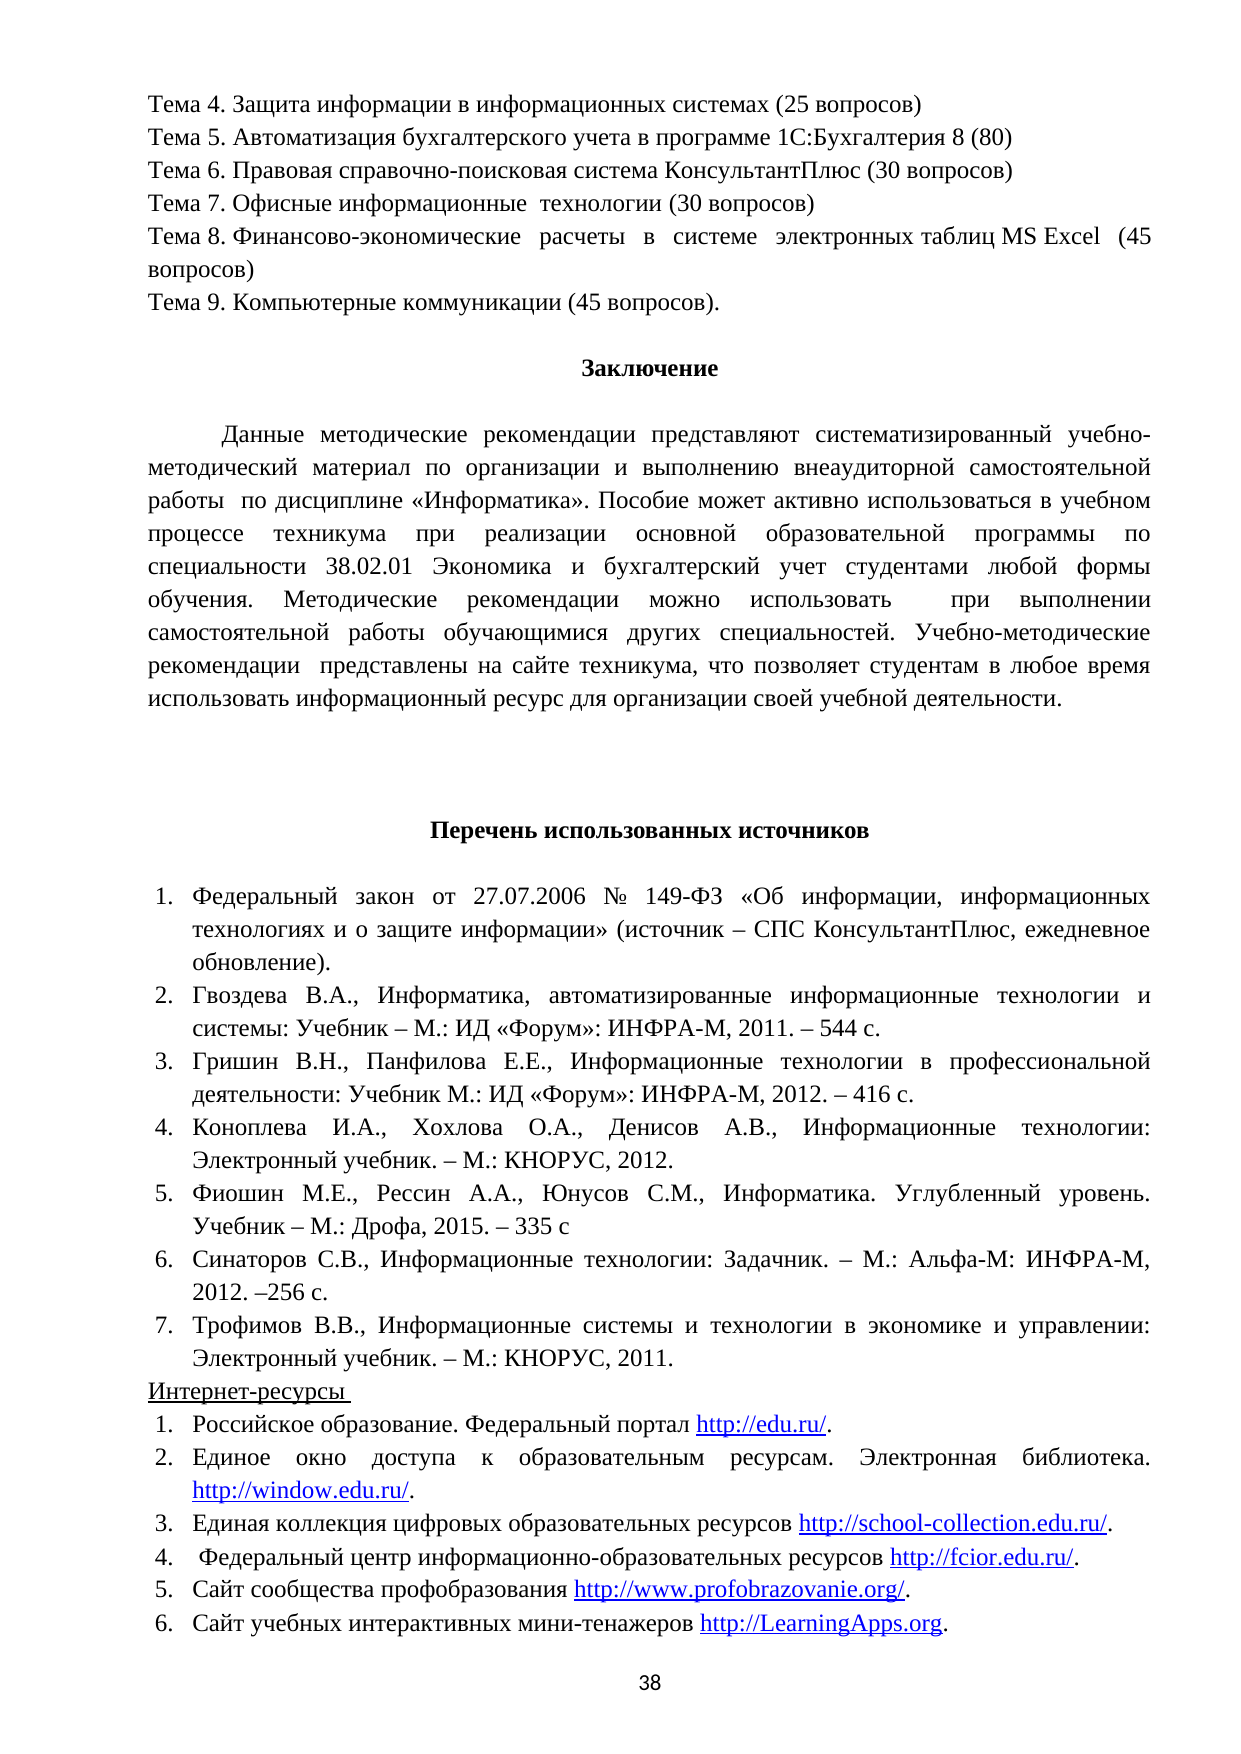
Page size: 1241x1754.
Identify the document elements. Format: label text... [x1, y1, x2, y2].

list Синаторов С.В., Информационные технологии: Задачник. – М.: Альфа-М: ИНФРА-М, 2012. –256 с. [154, 1244, 1152, 1306]
list Единое окно доступа к образовательным ресурсам. Электронная библиотека. http://window.edu.ru/. [154, 1442, 1152, 1504]
text Тема 5. Автоматизация бухгалтерского учета в программе 1С:Бухгалтерия 8 (80) [148, 122, 1152, 150]
list Гвоздева В.А., Информатика, автоматизированные информационные технологии и системы: Учебник – М.: ИД «Форум»: ИНФРА-М, 2011. – 544 с. [154, 980, 1152, 1042]
list Коноплева И.А., Хохлова О.А., Денисов А.В., Информационные технологии: Электронный учебник. – М.: КНОРУС, 2012. [154, 1112, 1152, 1174]
subtitle Заключение [148, 353, 1152, 382]
text Тема 6. Правовая справочно-поисковая система КонсультантПлюс (30 вопросов) [148, 155, 1152, 183]
text Тема 8. Финансово-экономические расчеты в системе электронных таблиц MS Excel (45 вопросов) [148, 221, 1152, 282]
list Федеральный закон от 27.07.2006 № 149-ФЗ «Об информации, информационных технологиях и о защите информации» (источник – СПС КонсультантПлюс, ежедневное обновление). [154, 881, 1152, 976]
list Сайт сообщества профобразования http://www.profobrazovanie.org/. [154, 1574, 1152, 1603]
list Сайт учебных интерактивных мини-тенажеров http://LearningApps.org. [154, 1608, 1152, 1636]
text Тема 4. Защита информации в информационных системах (25 вопросов) [148, 89, 1152, 117]
text Тема 7. Офисные информационные технологии (30 вопросов) [148, 188, 1152, 216]
subtitle Перечень использованных источников [148, 815, 1152, 844]
text Тема 9. Компьютерные коммуникации (45 вопросов). [148, 287, 1152, 316]
text Интернет-ресурсы [148, 1376, 1152, 1405]
list Федеральный центр информационно-образовательных ресурсов http://fcior.edu.ru/. [154, 1542, 1152, 1570]
list Трофимов В.В., Информационные системы и технологии в экономике и управлении: Электронный учебник. – М.: КНОРУС, 2011. [154, 1310, 1152, 1372]
list Фиошин М.Е., Рессин А.А., Юнусов С.М., Информатика. Углубленный уровень. Учебник – М.: Дрофа, 2015. – 335 с [154, 1178, 1152, 1240]
list Российское образование. Федеральный портал http://edu.ru/. [154, 1409, 1152, 1438]
text Данные методические рекомендации представляют систематизированный учебно-методический материал по организации и выполнению внеаудиторной самостоятельной работы по дисциплине «Информатика». Пособие может активно использоваться в учебном процессе техникума при реализации основной образовательной программы по специальности 38.02.01 Экономика и бухгалтерский учет студентами любой формы обучения. Методические рекомендации можно использовать при выполнении самостоятельной работы обучающимися других специальностей. Учебно-методические рекомендации представлены на сайте техникума, что позволяет студентам в любое время использовать информационный ресурс для организации своей учебной деятельности. [148, 419, 1152, 712]
list Единая коллекция цифровых образовательных ресурсов http://school-collection.edu.ru/. [154, 1508, 1152, 1537]
list Гришин В.Н., Панфилова Е.Е., Информационные технологии в профессиональной деятельности: Учебник М.: ИД «Форум»: ИНФРА-М, 2012. – 416 с. [154, 1046, 1152, 1108]
